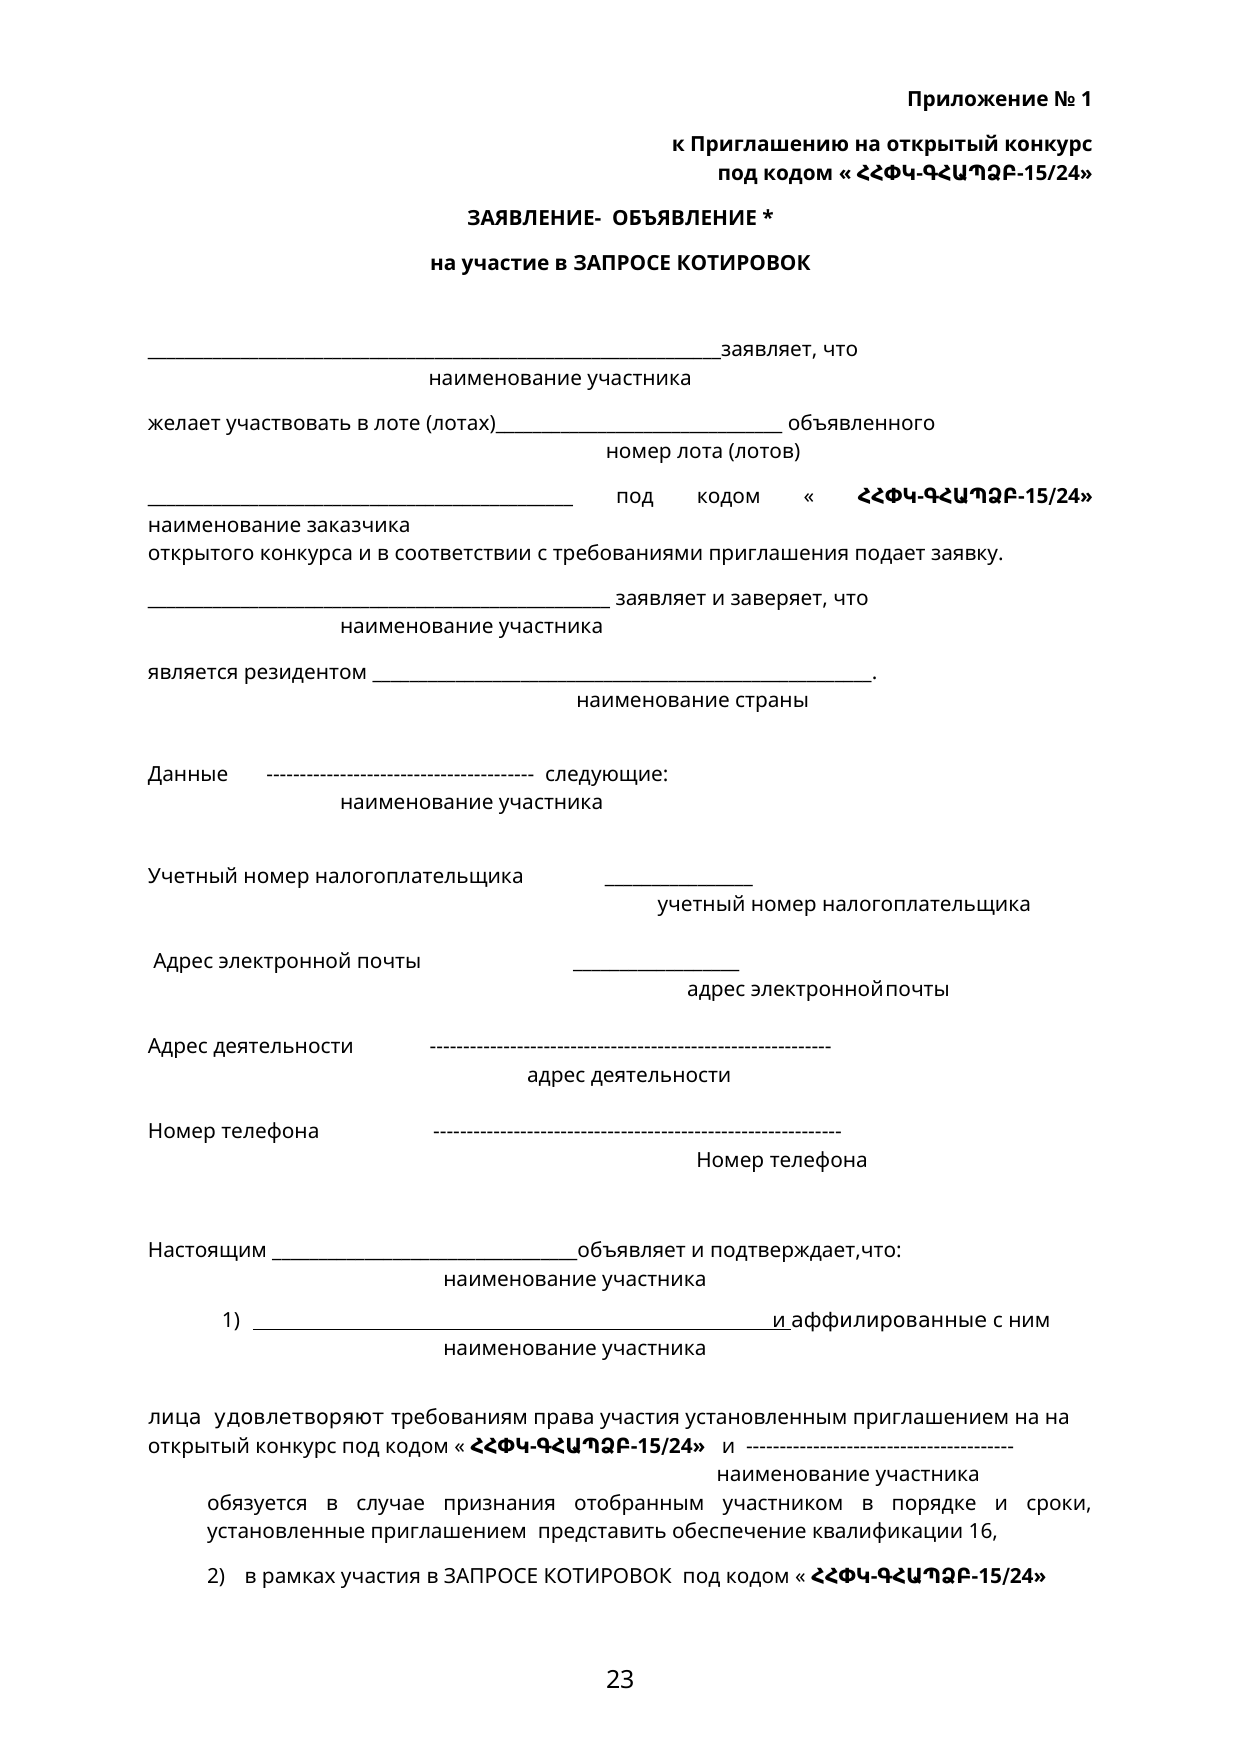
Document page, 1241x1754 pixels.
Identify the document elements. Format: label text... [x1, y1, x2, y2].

text адрес деятельности [148, 1060, 1092, 1088]
text Номер телефона [517, 1145, 1092, 1173]
text к Приглашению на открытый конкурс под кодом « ՀՀՓԿ-ԳՀԱՊՁԲ-15/24» [148, 129, 1092, 186]
text Номер телефона ------------------------------------------------------------- [148, 1117, 1092, 1145]
text Настоящим _________________________________объявляет и подтверждает,что: [148, 1235, 1092, 1264]
subtitle на участие в ЗАПРОСЕ КОТИРОВОК [148, 248, 1092, 277]
text ______________________________________________ под кодом « ՀՀՓԿ-ԳՀԱՊՁԲ-15/24» наименование заказчика [148, 481, 1092, 538]
text наименование участника [428, 363, 1092, 391]
text учетный номер налогоплательщика [576, 889, 1092, 918]
text наименование страны [576, 685, 1092, 714]
text наименование участника [443, 1333, 1092, 1362]
text адрес электронной почты [502, 974, 1092, 1003]
text Учетный номер налогоплательщика ________________ [148, 861, 1092, 889]
text наименование участника [148, 1459, 1092, 1488]
text желает участвовать в лоте (лотах)_______________________________ объявленного [148, 408, 1092, 436]
text наименование участника [340, 787, 1092, 816]
text Данные ---------------------------------------- следующие: [148, 759, 1092, 787]
text Адрес деятельности ------------------------------------------------------------ [148, 1031, 1092, 1060]
text открытого конкурса и в соответствии с требованиями приглашения подает заявку. [148, 538, 1092, 567]
list в рамках участия в ЗАПРОСЕ КОТИРОВОК под кодом « ՀՀՓԿ-ԳՀԱՊՁԲ-15/24» [207, 1561, 1092, 1590]
text наименование участника [443, 1264, 1092, 1292]
text __________________________________________________ заявляет и заверяет, что [148, 583, 1092, 612]
text лица удовлетворяют требованиям права участия установленным приглашением на на открытый конкурс под кодом « ՀՀՓԿ-ԳՀԱՊՁԲ-15/24» и ---------------------------------------- [148, 1402, 1092, 1459]
text номер лота (лотов) [606, 436, 1092, 464]
text ______________________________________________________________заявляет, что [148, 334, 1092, 363]
text Приложение № 1 [148, 84, 1092, 113]
text является резидентом ______________________________________________________. [148, 657, 1092, 685]
text 1) и аффилированные с ним [148, 1305, 1092, 1333]
text Адрес электронной почты __________________ [148, 946, 1092, 974]
text обязуется в случае признания отобранным участником в порядке и сроки, установленные приглашением представить обеспечение квалификации 16, [207, 1488, 1092, 1545]
text ЗАЯВЛЕНИЕ- ОБЪЯВЛЕНИЕ * [148, 203, 1092, 231]
text наименование участника [340, 612, 1092, 640]
